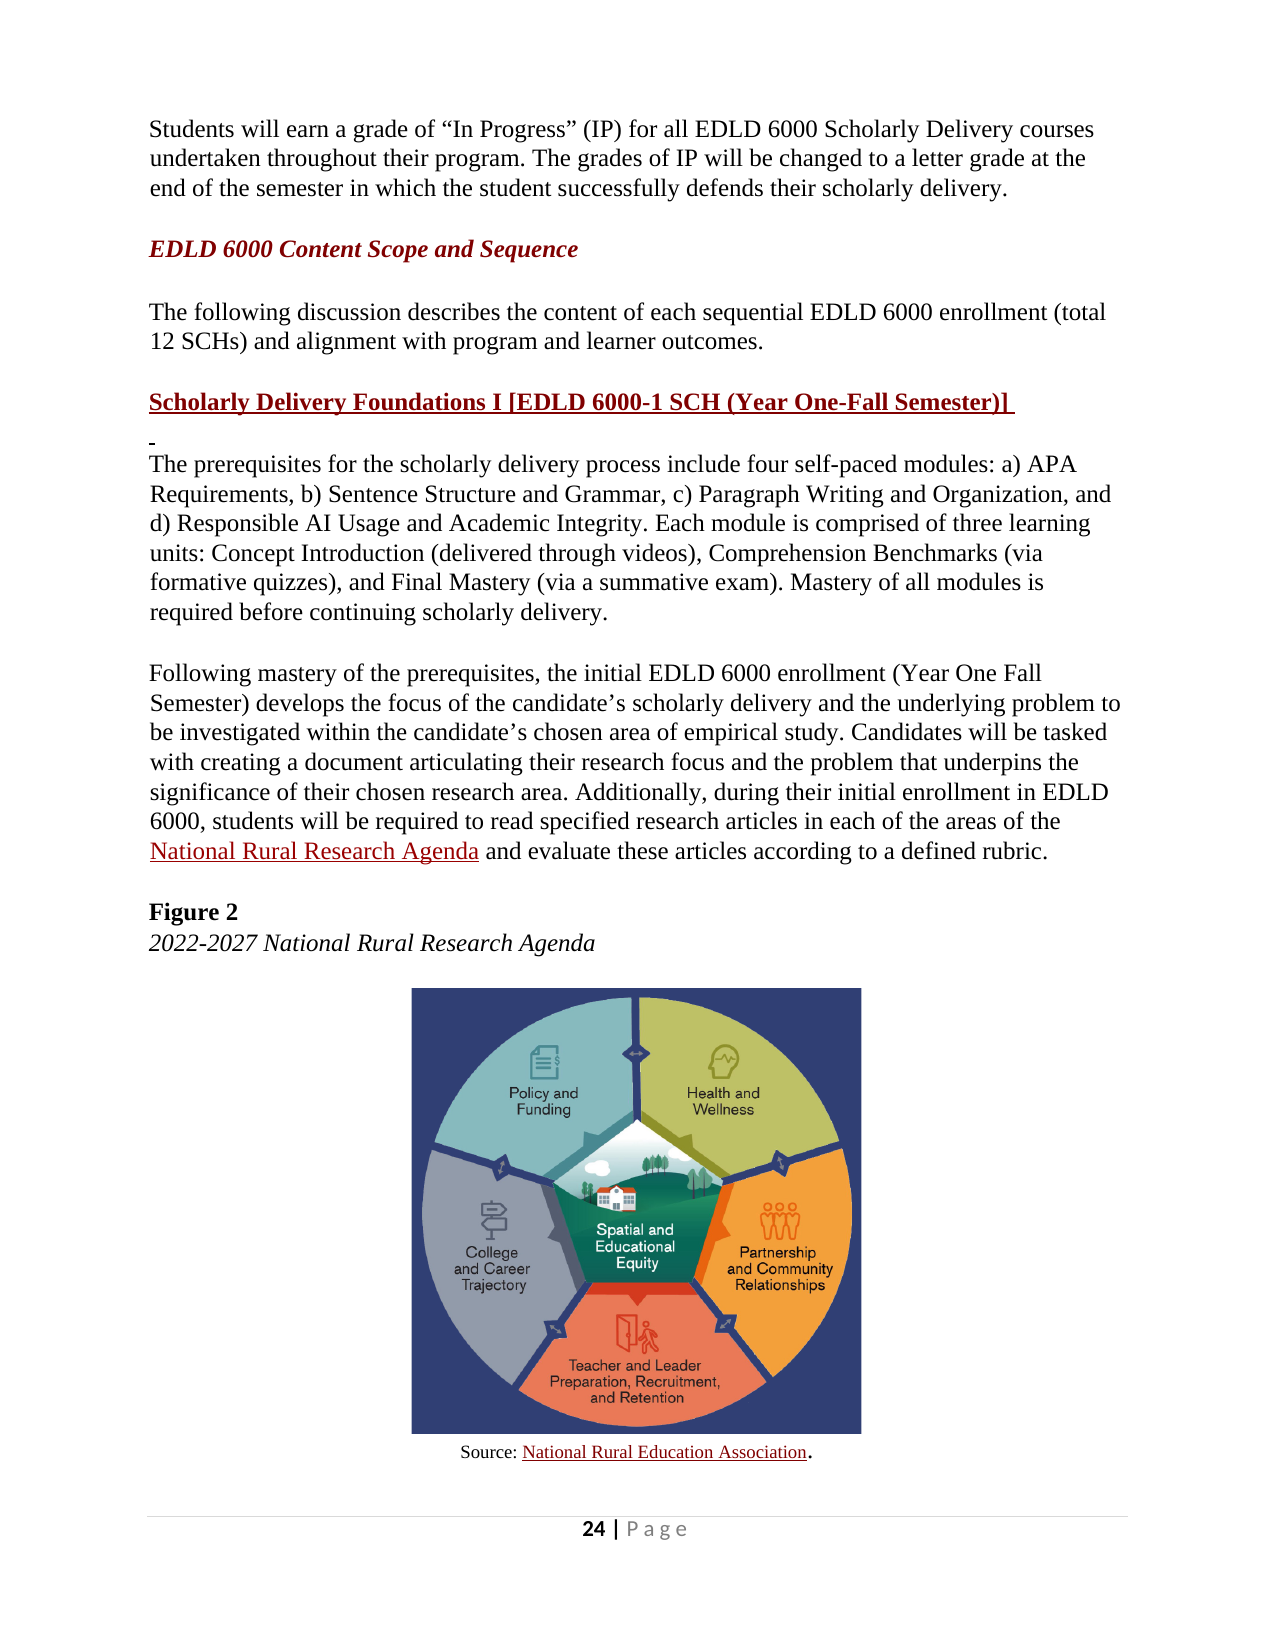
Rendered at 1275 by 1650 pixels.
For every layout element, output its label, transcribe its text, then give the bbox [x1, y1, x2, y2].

text The following discussion describes the content of each sequential EDLD 6000 enrollment (total 12 SCHs) and alignment with program and learner outcomes. [148, 297, 1125, 355]
text 2022-2027 National Rural Research Agenda [148, 928, 1125, 956]
subtitle Scholarly Delivery Foundations I [EDLD 6000-1 SCH (Year One-Fall Semester)] [148, 387, 1125, 416]
text Source: National Rural Education Association. [148, 1436, 1125, 1464]
text Following mastery of the prerequisites, the initial EDLD 6000 enrollment (Year One Fall Semester) develops the focus of the candidate’s scholarly delivery and the underlying problem to be investigated within the candidate’s chosen area of empirical study. Candidates will be tasked with creating a document articulating their research focus and the problem that underpins the significance of their chosen research area. Additionally, during their initial enrollment in EDLD 6000, students will be required to read specified research articles in each of the areas of the National Rural Research Agenda and evaluate these articles according to a defined rubric. [148, 658, 1125, 864]
picture [411, 988, 862, 1434]
text Students will earn a grade of “In Progress” (IP) for all EDLD 6000 Scholarly Delivery courses undertaken throughout their program. The grades of IP will be changed to a letter grade at the end of the semester in which the student successfully defends their scholarly delivery. [148, 114, 1125, 202]
text Figure 2 [148, 897, 1125, 926]
subtitle EDLD 6000 Content Scope and Sequence [148, 234, 1125, 263]
text The prerequisites for the scholarly delivery process include four self-paced modules: a) APA Requirements, b) Sentence Structure and Grammar, c) Paragraph Writing and Organization, and d) Responsible AI Usage and Academic Integrity. Each module is comprised of three learning units: Concept Introduction (delivered through videos), Comprehension Benchmarks (via formative quizzes), and Final Mastery (via a summative exam). Mastery of all modules is required before continuing scholarly delivery. [148, 449, 1125, 626]
